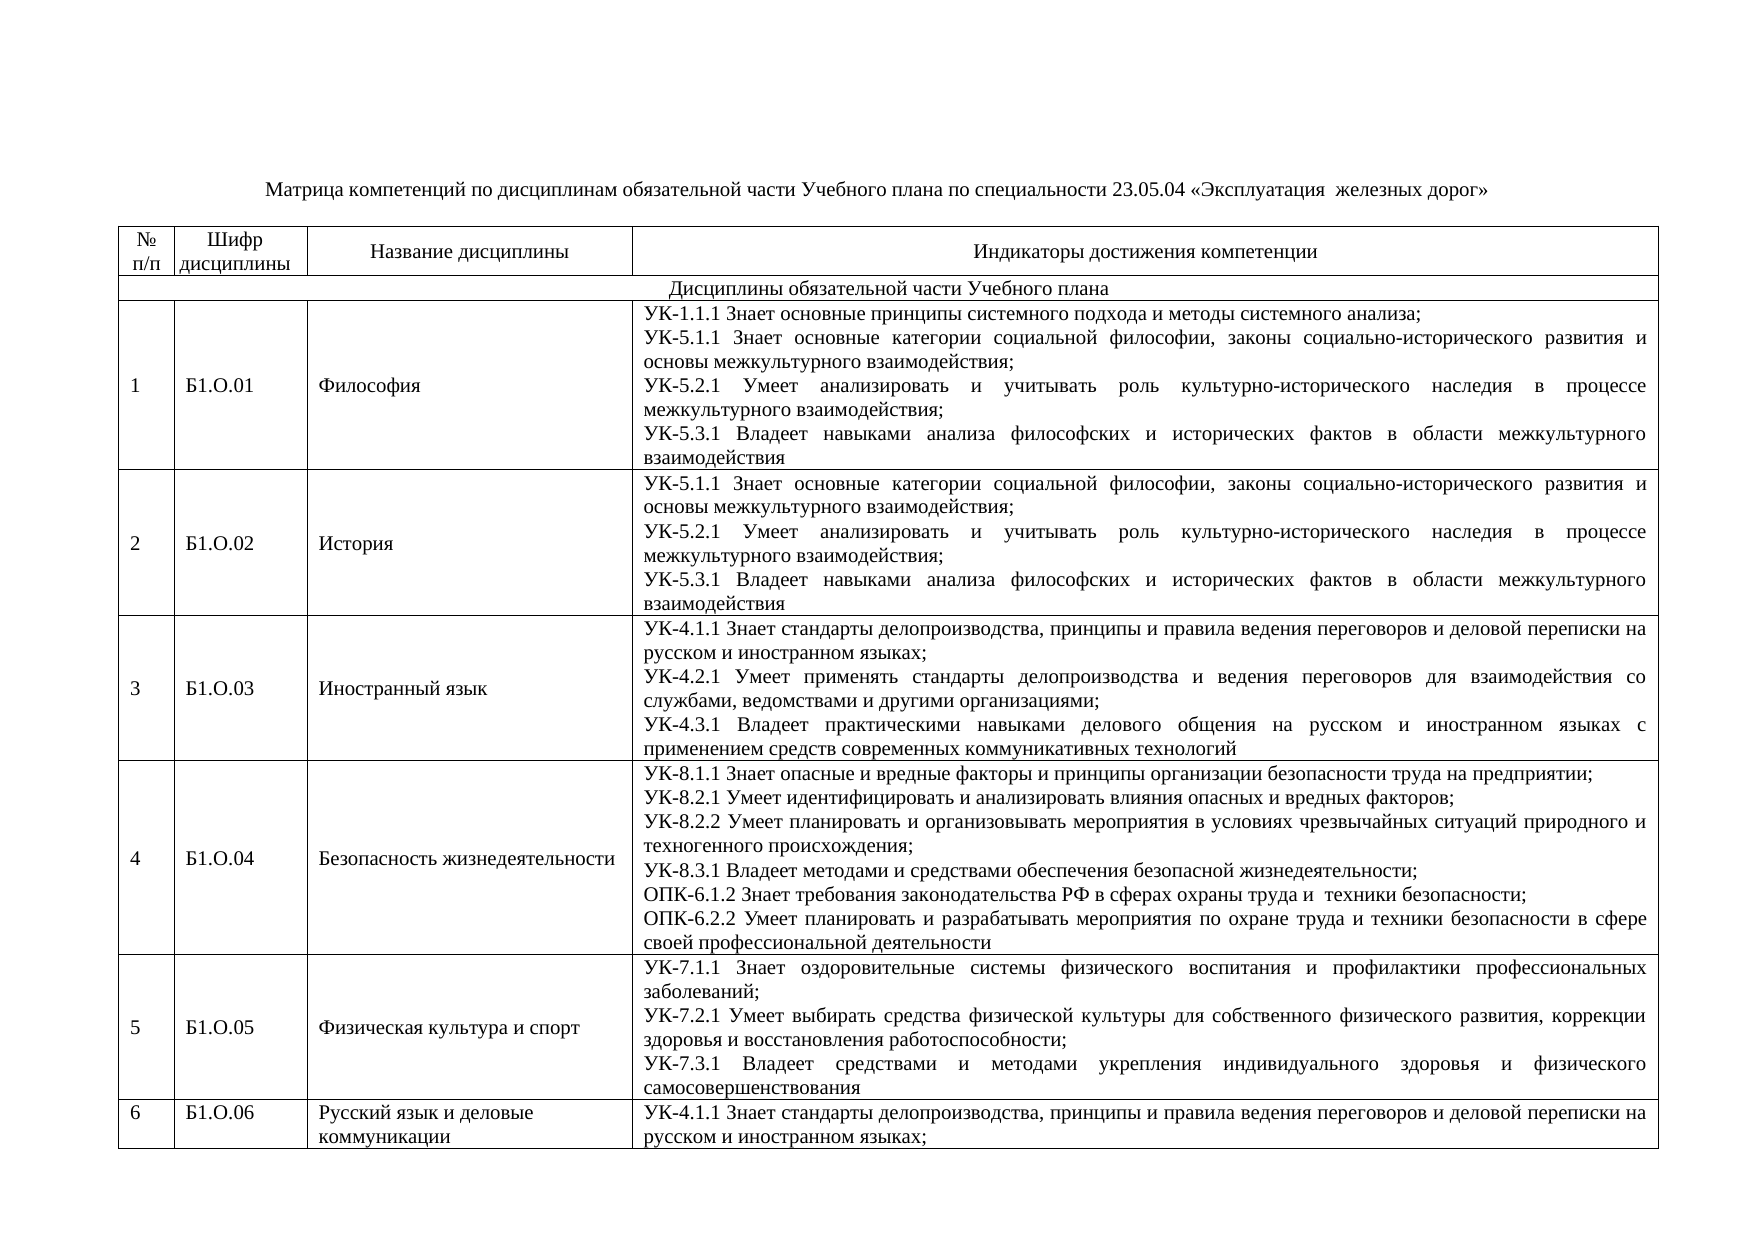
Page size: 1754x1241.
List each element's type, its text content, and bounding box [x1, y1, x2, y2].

table_cell Б1.О.02 [175, 470, 307, 615]
table_cell Философия [308, 301, 632, 469]
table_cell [633, 1100, 1658, 1148]
table_cell Б1.О.03 [175, 616, 307, 760]
table_cell 4 [119, 761, 174, 954]
table_cell Б1.О.04 [175, 761, 307, 954]
table_header № п/п [119, 227, 174, 275]
table_header Шифр дисциплины [175, 227, 307, 275]
table_cell 6 [119, 1100, 174, 1148]
table_cell Б1.О.06 [175, 1100, 307, 1148]
table_cell 1 [119, 301, 174, 469]
table_cell Дисциплины обязательной части Учебного плана [119, 276, 1658, 300]
table_cell Б1.О.01 [175, 301, 307, 469]
table_cell Русский язык и деловые коммуникации [308, 1100, 632, 1148]
table_cell 3 [119, 616, 174, 760]
table_cell УК-8.1.1 Знает опасные и вредные факторы и принципы организации безопасности труда на предприятии; УК-8.2.1 Умеет идентифицировать и анализировать влияния опасных и вредных факторов; УК-8.2.2 Умеет планировать и организовывать мероприятия в условиях чрезвычайных ситуаций природного и техногенного происхождения; УК-8.3.1 Владеет методами и средствами обеспечения безопасной жизнедеятельности; ОПК-6.1.2 Знает требования законодательства РФ в сферах охраны труда и техники безопасности; ОПК-6.2.2 Умеет планировать и разрабатывать мероприятия по охране труда и техники безопасности в сфере своей профессиональной деятельности [633, 761, 1658, 954]
table_cell История [308, 470, 632, 615]
table_cell Безопасность жизнедеятельности [308, 761, 632, 954]
table_cell 2 [119, 470, 174, 615]
table_cell Иностранный язык [308, 616, 632, 760]
table_cell Б1.О.05 [175, 955, 307, 1099]
table_header Индикаторы достижения компетенции [633, 227, 1658, 275]
table_cell 5 [119, 955, 174, 1099]
table_cell УК-1.1.1 Знает основные принципы системного подхода и методы системного анализа; УК-5.1.1 Знает основные категории социальной философии, законы социально-исторического развития и основы межкультурного взаимодействия; УК-5.2.1 Умеет анализировать и учитывать роль культурно-исторического наследия в процессе межкультурного взаимодействия; УК-5.3.1 Владеет навыками анализа философских и исторических фактов в области межкультурного взаимодействия [633, 301, 1658, 469]
table_header Название дисциплины [308, 227, 632, 275]
table_cell УК-5.1.1 Знает основные категории социальной философии, законы социально-исторического развития и основы межкультурного взаимодействия; УК-5.2.1 Умеет анализировать и учитывать роль культурно-исторического наследия в процессе межкультурного взаимодействия; УК-5.3.1 Владеет навыками анализа философских и исторических фактов в области межкультурного взаимодействия [633, 470, 1658, 615]
table_cell УК-7.1.1 Знает оздоровительные системы физического воспитания и профилактики профессиональных заболеваний; УК-7.2.1 Умеет выбирать средства физической культуры для собственного физического развития, коррекции здоровья и восстановления работоспособности; УК-7.3.1 Владеет средствами и методами укрепления индивидуального здоровья и физического самосовершенствования [633, 955, 1658, 1099]
table_cell Физическая культура и спорт [308, 955, 632, 1099]
text Матрица компетенций по дисциплинам обязательной части Учебного плана по специальности 23.05.04 «Эксплуатация железных дорог» [118, 177, 1636, 201]
